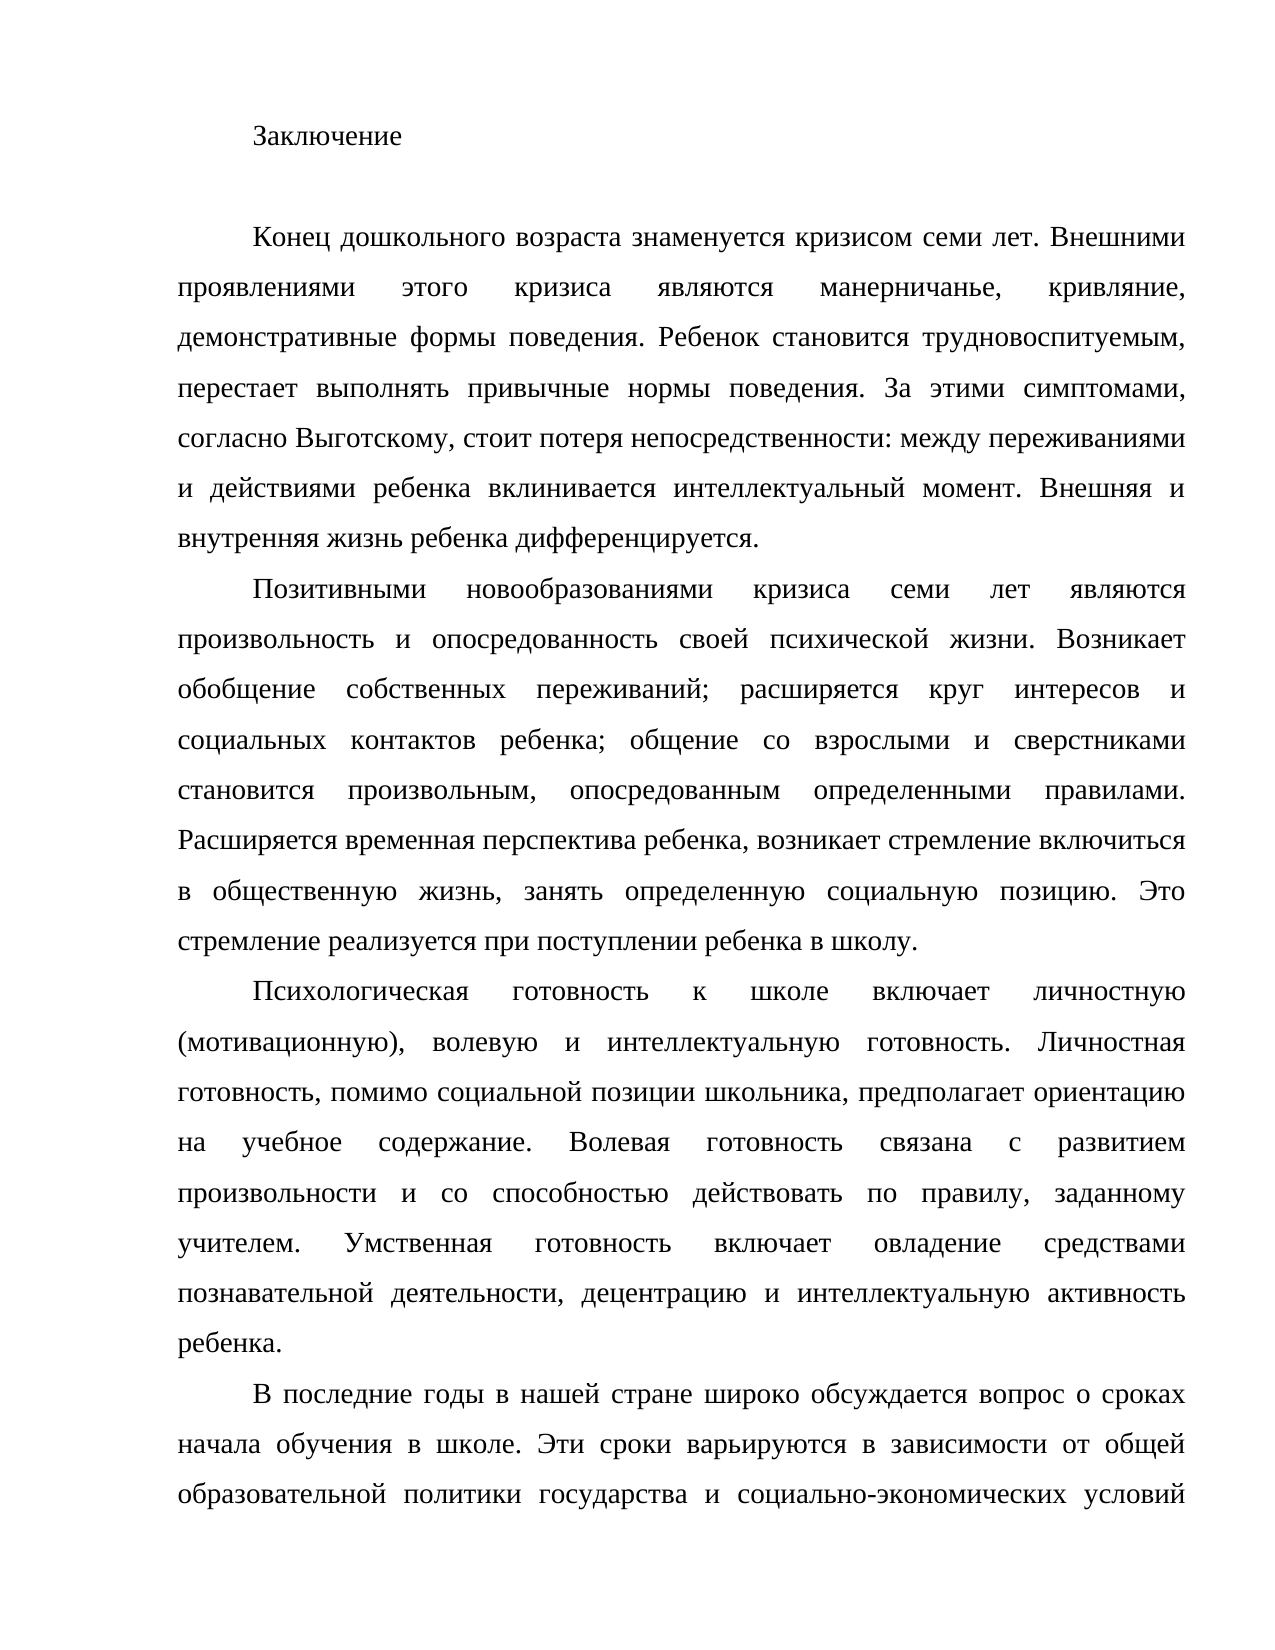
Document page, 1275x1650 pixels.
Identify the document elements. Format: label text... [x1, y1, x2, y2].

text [177, 1376, 1186, 1510]
text Заключение [177, 118, 1186, 152]
text Позитивными новообразованиями кризиса семи лет являются произвольность и опосредованность своей психической жизни. Возникает обобщение собственных переживаний; расширяется круг интересов и социальных контактов ребенка; общение со взрослыми и сверстниками становится произвольным, опосредованным определенными правилами. Расширяется временная перспектива ребенка, возникает стремление включиться в общественную жизнь, занять определенную социальную позицию. Это стремление реализуется при поступлении ребенка в школу. [177, 571, 1186, 957]
text Психологическая готовность к школе включает личностную (мотивационную), волевую и интеллектуальную готовность. Личностная готовность, помимо социальной позиции школьника, предполагает ориентацию на учебное содержание. Волевая готовность связана с развитием произвольности и со способностью действовать по правилу, заданному учителем. Умственная готовность включает овладение средствами познавательной деятельности, децентрацию и интеллектуальную активность ребенка. [177, 973, 1186, 1359]
text Конец дошкольного возраста знаменуется кризисом семи лет. Внешними проявлениями этого кризиса являются манерничанье, кривляние, демонстративные формы поведения. Ребенок становится трудновоспитуемым, перестает выполнять привычные нормы поведения. За этими симптомами, согласно Выготскому, стоит потеря непосредственности: между переживаниями и действиями ребенка вклинивается интеллектуальный момент. Внешняя и внутренняя жизнь ребенка дифференцируется. кризис предшкольный ребенок [177, 219, 1186, 554]
